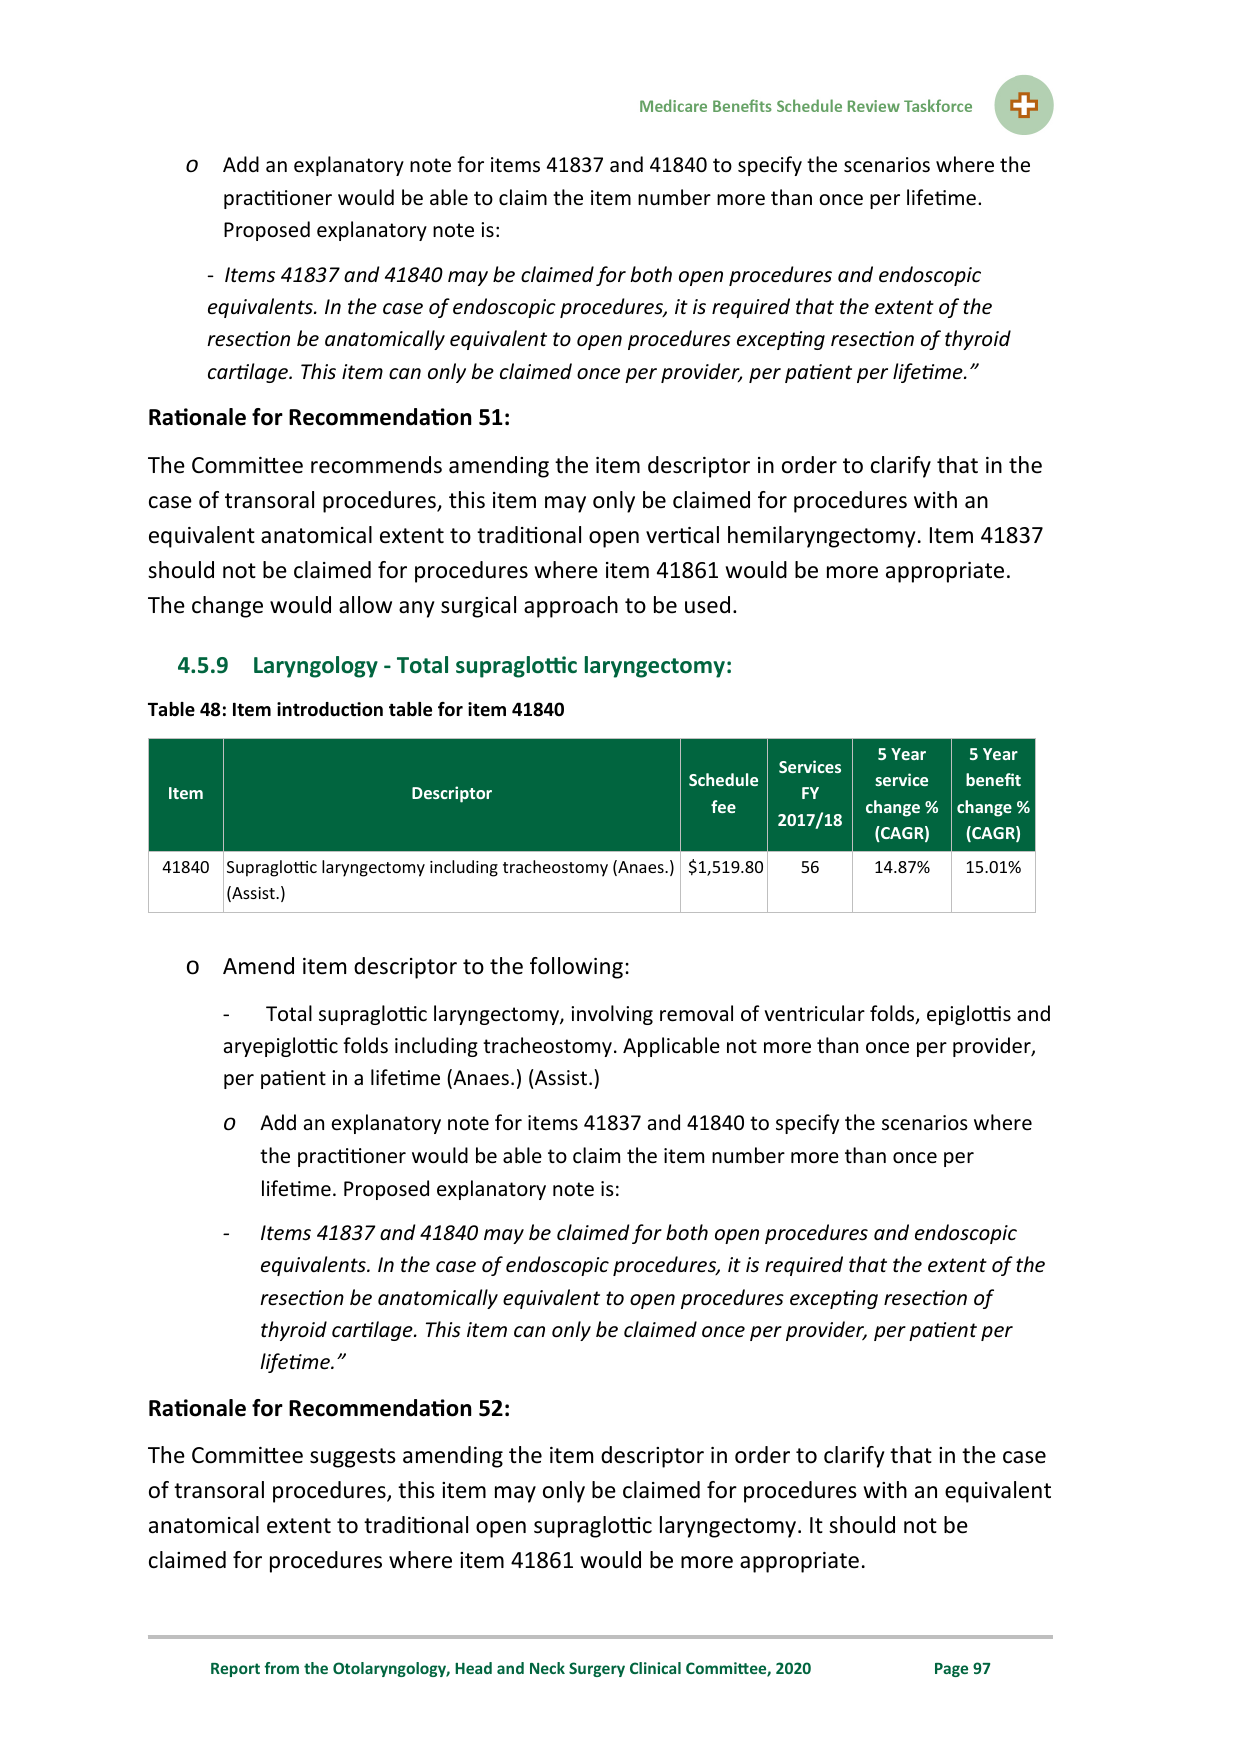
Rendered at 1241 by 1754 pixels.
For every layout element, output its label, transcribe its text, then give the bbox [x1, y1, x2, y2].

subtitle Laryngology - Total supraglottic laryngectomy: [177, 649, 1053, 679]
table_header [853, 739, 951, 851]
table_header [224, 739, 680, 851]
list Add an explanatory note for items 41837 and 41840 to specify the scenarios where the practitioner would be able to claim the item number more than once per lifetime. Proposed explanatory note is: [223, 1108, 1053, 1202]
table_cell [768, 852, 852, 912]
list Items 41837 and 41840 may be claimed for both open procedures and endoscopic equivalents. In the case of endoscopic procedures, it is required that the extent of the resection be anatomically equivalent to open procedures excepting resection of thyroid cartilage. This item can only be claimed once per provider, per patient per lifetime.” [223, 1218, 1053, 1375]
list Add an explanatory note for items 41837 and 41840 to specify the scenarios where the practitioner would be able to claim the item number more than once per lifetime. Proposed explanatory note is: [185, 150, 1053, 243]
text The Committee recommends amending the item descriptor in order to clarify that in the case of transoral procedures, this item may only be claimed for procedures with an equivalent anatomical extent to traditional open vertical hemilaryngectomy. Item 41837 should not be claimed for procedures where item 41861 would be more appropriate. The change would allow any surgical approach to be used. [148, 449, 1053, 619]
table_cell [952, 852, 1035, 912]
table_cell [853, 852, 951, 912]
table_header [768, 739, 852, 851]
text The Committee suggests amending the item descriptor in order to clarify that in the case of transoral procedures, this item may only be claimed for procedures with an equivalent anatomical extent to traditional open supraglottic laryngectomy. It should not be claimed for procedures where item 41861 would be more appropriate. [148, 1439, 1053, 1575]
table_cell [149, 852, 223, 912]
text Rationale for Recommendation 51: [148, 401, 1053, 432]
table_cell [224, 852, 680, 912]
text Rationale for Recommendation 52: [148, 1392, 1053, 1422]
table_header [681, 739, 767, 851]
list Amend item descriptor to the following: [185, 950, 1053, 982]
text - Total supraglottic laryngectomy, involving removal of ventricular folds, epiglottis and aryepiglottic folds including tracheostomy. Applicable not more than once per provider, per patient in a lifetime (Anaes.) (Assist.) [223, 999, 1053, 1092]
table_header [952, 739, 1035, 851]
picture [0, 15, 1241, 137]
text Table 48: Item introduction table for item 41840 [148, 696, 1053, 722]
text - Items 41837 and 41840 may be claimed for both open procedures and endoscopic equivalents. In the case of endoscopic procedures, it is required that the extent of the resection be anatomically equivalent to open procedures excepting resection of thyroid cartilage. This item can only be claimed once per provider, per patient per lifetime.” [207, 260, 1053, 385]
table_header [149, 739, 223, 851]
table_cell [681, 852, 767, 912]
